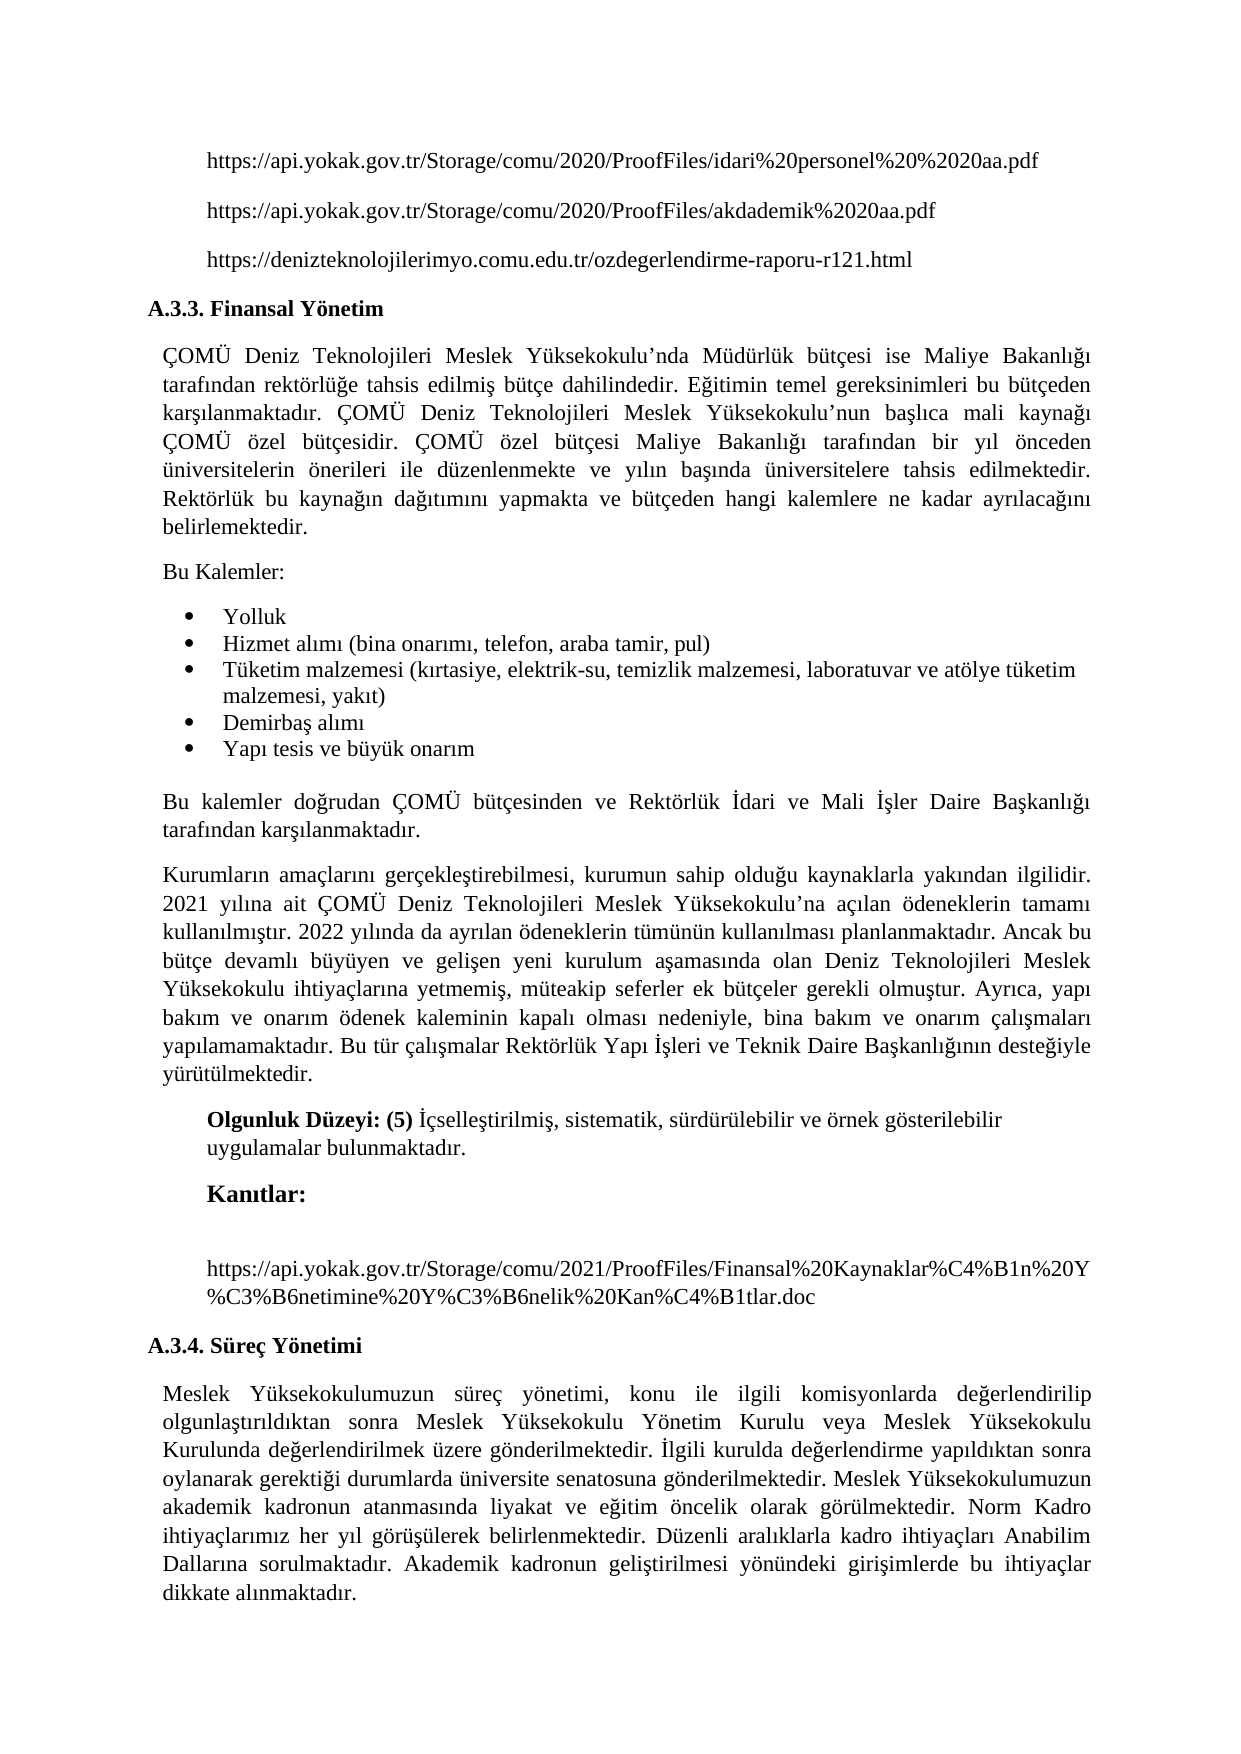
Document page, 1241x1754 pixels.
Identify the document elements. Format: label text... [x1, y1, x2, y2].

list Demirbaş alımı [185, 709, 1093, 735]
text Olgunluk Düzeyi: (5) İçselleştirilmiş, sistematik, sürdürülebilir ve örnek gösterilebilir uygulamalar bulunmaktadır. [207, 1106, 1093, 1160]
text https://api.yokak.gov.tr/Storage/comu/2021/ProofFiles/Finansal%20Kaynaklar%C4%B1n%20Y%C3%B6netimine%20Y%C3%B6nelik%20Kan%C4%B1tlar.doc [207, 1255, 1093, 1309]
text Meslek Yüksekokulumuzun süreç yönetimi, konu ile ilgili komisyonlarda değerlendirilip olgunlaştırıldıktan sonra Meslek Yüksekokulu Yönetim Kurulu veya Meslek Yüksekokulu Kurulunda değerlendirilmek üzere gönderilmektedir. İlgili kurulda değerlendirme yapıldıktan sonra oylanarak gerektiği durumlarda üniversite senatosuna gönderilmektedir. Meslek Yüksekokulumuzun akademik kadronun atanmasında liyakat ve eğitim öncelik olarak görülmektedir. Norm Kadro ihtiyaçlarımız her yıl görüşülerek belirlenmektedir. Düzenli aralıklarla kadro ihtiyaçları Anabilim Dallarına sorulmaktadır. Akademik kadronun geliştirilmesi yönündeki girişimlerde bu ihtiyaçlar dikkate alınmaktadır. [162, 1380, 1093, 1605]
text https://api.yokak.gov.tr/Storage/comu/2020/ProofFiles/idari%20personel%20%2020aa.pdf [207, 148, 1093, 174]
list Yapı tesis ve büyük onarım [185, 735, 1093, 762]
text A.3.3. Finansal Yönetim [148, 295, 1093, 322]
text Bu kalemler doğrudan ÇOMÜ bütçesinden ve Rektörlük İdari ve Mali İşler Daire Başkanlığı tarafından karşılanmaktadır. [162, 788, 1093, 843]
text ÇOMÜ Deniz Teknolojileri Meslek Yüksekokulu’nda Müdürlük bütçesi ise Maliye Bakanlığı tarafından rektörlüğe tahsis edilmiş bütçe dahilindedir. Eğitimin temel gereksinimleri bu bütçeden karşılanmaktadır. ÇOMÜ Deniz Teknolojileri Meslek Yüksekokulu’nun başlıca mali kaynağı ÇOMÜ özel bütçesidir. ÇOMÜ özel bütçesi Maliye Bakanlığı tarafından bir yıl önceden üniversitelerin önerileri ile düzenlenmekte ve yılın başında üniversitelere tahsis edilmektedir. Rektörlük bu kaynağın dağıtımını yapmakta ve bütçeden hangi kalemlere ne kadar ayrılacağını belirlemektedir. [162, 343, 1093, 539]
text https://denizteknolojilerimyo.comu.edu.tr/ozdegerlendirme-raporu-r121.html [207, 246, 1093, 272]
text Bu Kalemler: [162, 558, 1093, 585]
text Kurumların amaçlarını gerçekleştirebilmesi, kurumun sahip olduğu kaynaklarla yakından ilgilidir. 2021 yılına ait ÇOMÜ Deniz Teknolojileri Meslek Yüksekokulu’na açılan ödeneklerin tamamı kullanılmıştır. 2022 yılında da ayrılan ödeneklerin tümünün kullanılması planlanmaktadır. Ancak bu bütçe devamlı büyüyen ve gelişen yeni kurulum aşamasında olan Deniz Teknolojileri Meslek Yüksekokulu ihtiyaçlarına yetmemiş, müteakip seferler ek bütçeler gerekli olmuştur. Ayrıca, yapı bakım ve onarım ödenek kaleminin kapalı olması nedeniyle, bina bakım ve onarım çalışmaları yapılamamaktadır. Bu tür çalışmalar Rektörlük Yapı İşleri ve Teknik Daire Başkanlığının desteğiyle yürütülmektedir. [162, 861, 1093, 1087]
text Kanıtlar: [207, 1179, 1093, 1208]
list Hizmet alımı (bina onarımı, telefon, araba tamir, pul) [185, 630, 1093, 656]
text A.3.4. Süreç Yönetimi [148, 1332, 1093, 1359]
list Yolluk [185, 603, 1093, 630]
text https://api.yokak.gov.tr/Storage/comu/2020/ProofFiles/akdademik%2020aa.pdf [207, 197, 1093, 223]
list Tüketim malzemesi (kırtasiye, elektrik-su, temizlik malzemesi, laboratuvar ve atölye tüketim malzemesi, yakıt) [185, 656, 1093, 709]
